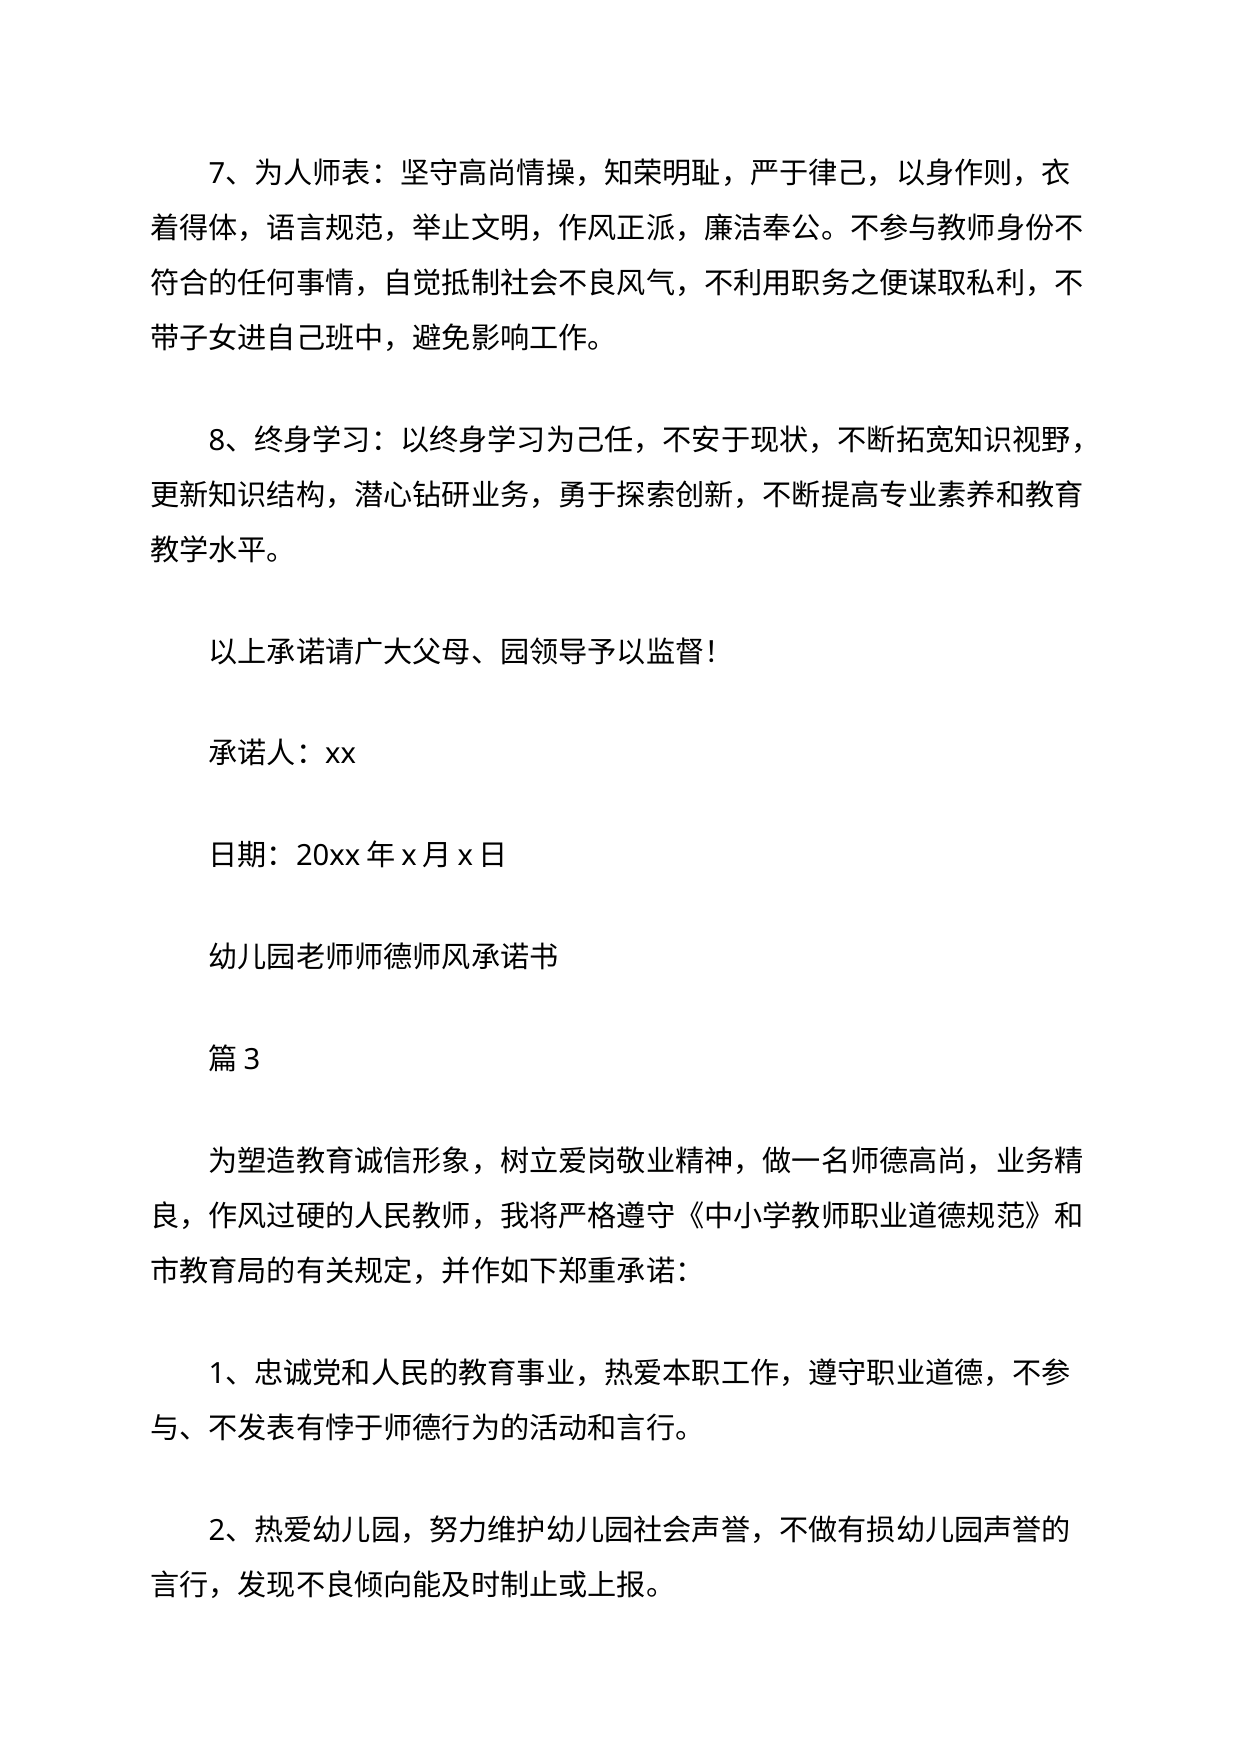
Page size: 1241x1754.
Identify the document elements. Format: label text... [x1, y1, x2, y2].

text 日期：20xx年x月x日 [150, 832, 1090, 874]
text 承诺人：xx [150, 730, 1090, 772]
text 为塑造教育诚信形象，树立爱岗敬业精神，做一名师德高尚，业务精良，作风过硬的人民教师，我将严格遵守《中小学教师职业道德规范》和市教育局的有关规定，并作如下郑重承诺： [150, 1138, 1090, 1290]
text 篇3 [150, 1036, 1090, 1078]
text 1、忠诚党和人民的教育事业，热爱本职工作，遵守职业道德，不参与、不发表有悖于师德行为的活动和言行。 [150, 1349, 1090, 1447]
text 以上承诺请广大父母、园领导予以监督！ [150, 628, 1090, 671]
text 幼儿园老师师德师风承诺书 [150, 934, 1090, 976]
text 2、热爱幼儿园，努力维护幼儿园社会声誉，不做有损幼儿园声誉的言行，发现不良倾向能及时制止或上报。 [150, 1506, 1090, 1603]
text 7、为人师表：坚守高尚情操，知荣明耻，严于律己，以身作则，衣着得体，语言规范，举止文明，作风正派，廉洁奉公。不参与教师身份不符合的任何事情，自觉抵制社会不良风气，不利用职务之便谋取私利，不带子女进自己班中，避免影响工作。 [150, 150, 1090, 357]
text 8、终身学习：以终身学习为己任，不安于现状，不断拓宽知识视野，更新知识结构，潜心钻研业务，勇于探索创新，不断提高专业素养和教育教学水平。 [150, 417, 1090, 569]
